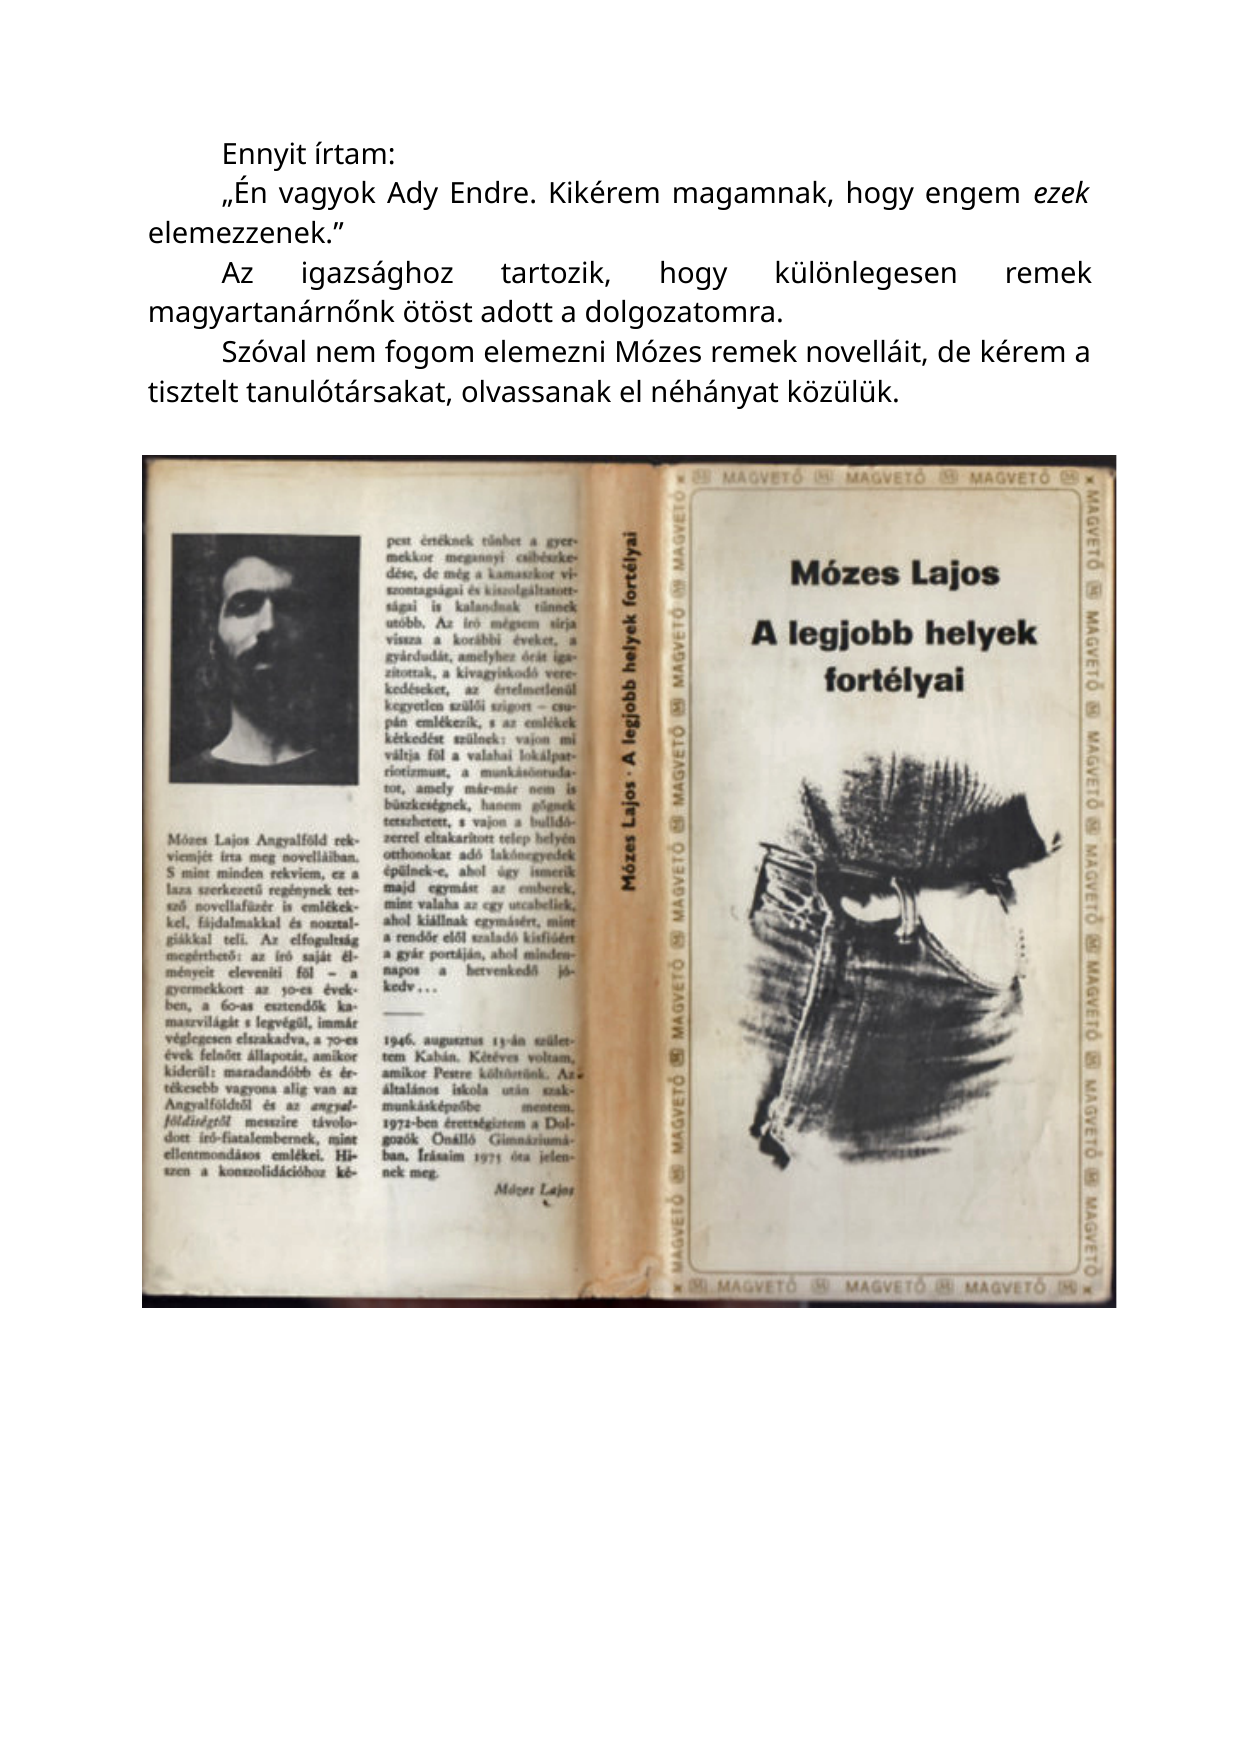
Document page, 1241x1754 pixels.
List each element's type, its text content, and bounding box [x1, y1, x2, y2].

text Szóval nem fogom elemezni Mózes remek novelláit, de kérem a tisztelt tanulótársakat, olvassanak el néhányat közülük. [148, 331, 1093, 411]
text Az igazsághoz tartozik, hogy különlegesen remek magyartanárnőnk ötöst adott a dolgozatomra. [148, 252, 1093, 331]
picture [142, 455, 1117, 1308]
text Ennyit írtam: [148, 133, 1093, 173]
text „Én vagyok Ady Endre. Kikérem magamnak, hogy engem ezek elemezzenek.” [148, 173, 1093, 252]
